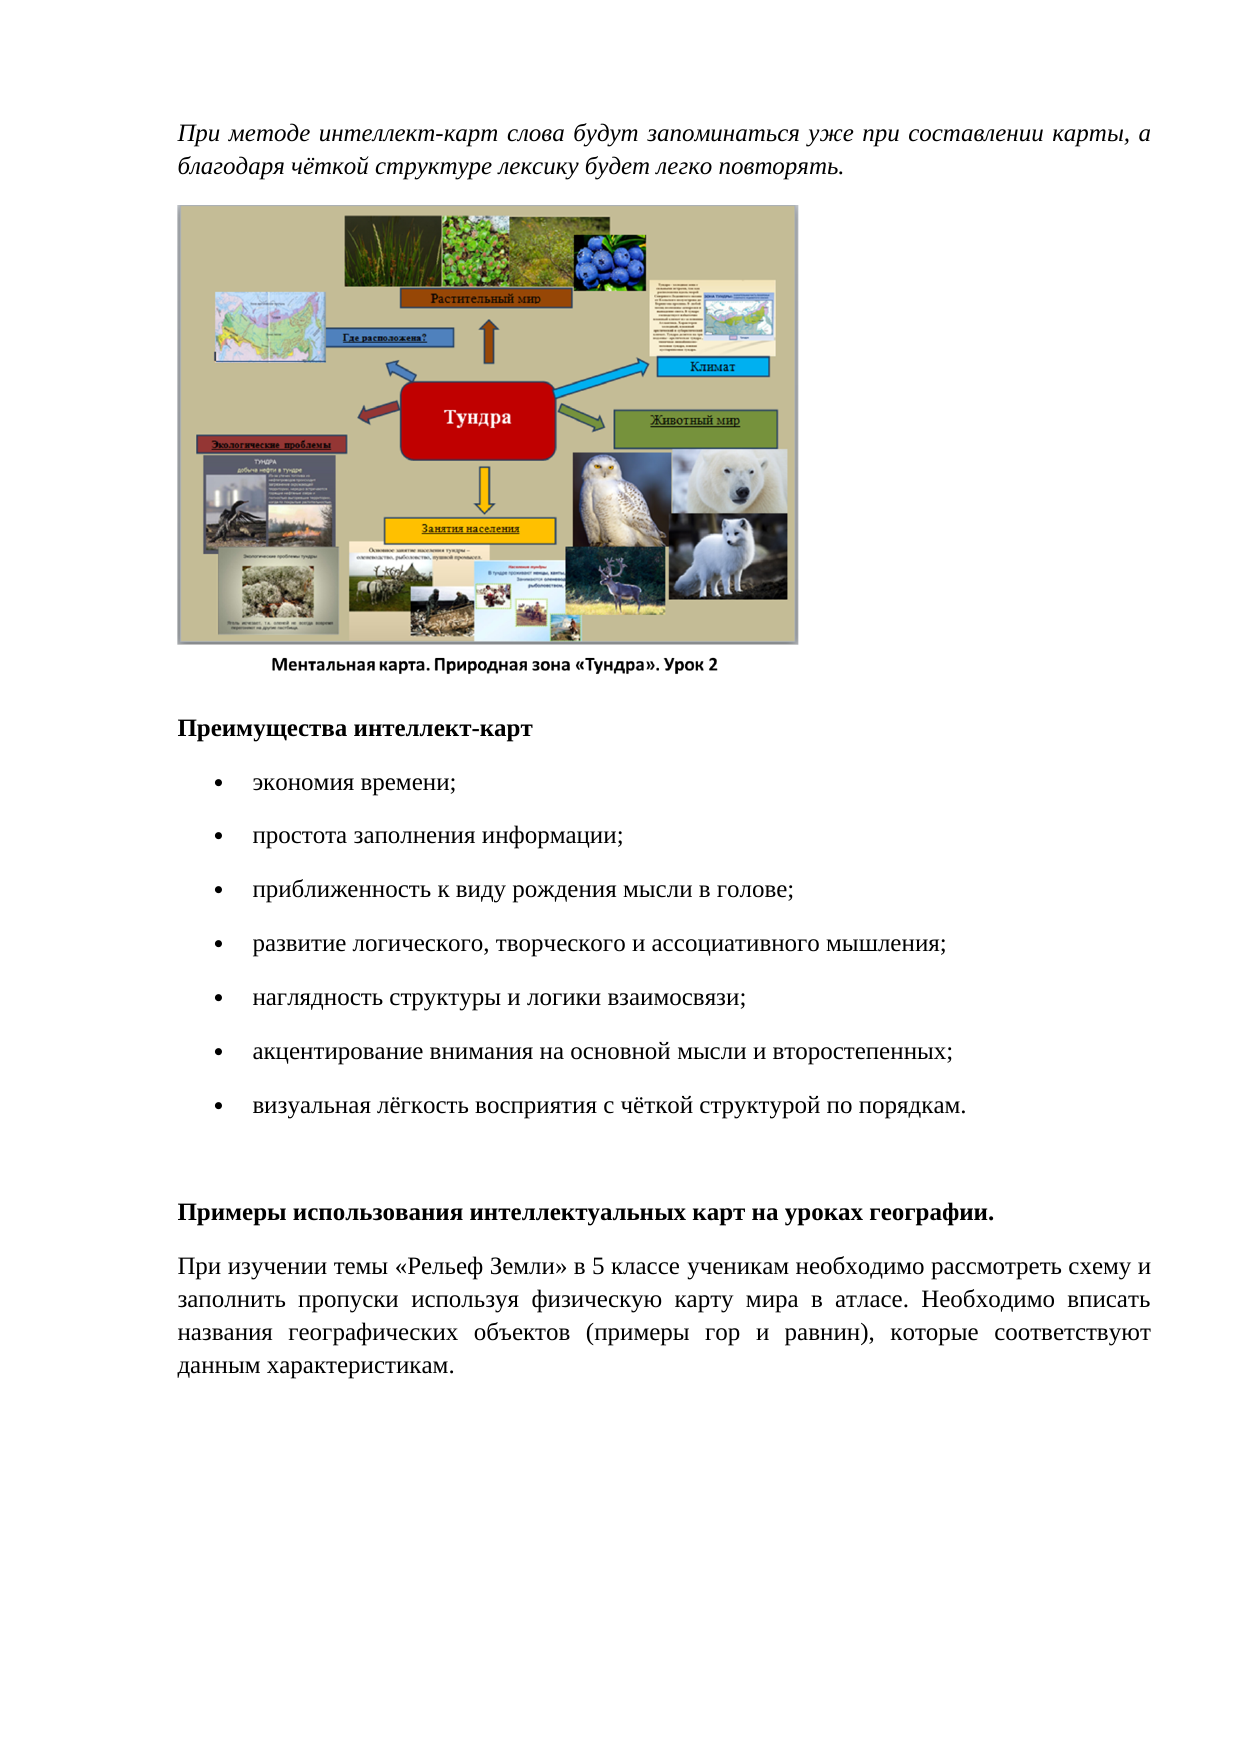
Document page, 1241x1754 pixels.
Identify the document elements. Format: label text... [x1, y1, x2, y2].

list простота заполнения информации; [215, 821, 1152, 849]
list наглядность структуры и логики взаимосвязи; [215, 982, 1152, 1011]
list развитие логического, творческого и ассоциативного мышления; [215, 928, 1152, 957]
text Преимущества интеллект-карт [177, 713, 1152, 742]
picture [177, 205, 799, 688]
list экономия времени; [215, 767, 1152, 795]
text Примеры использования интеллектуальных карт на уроках географии. [177, 1197, 1152, 1226]
list визуальная лёгкость восприятия с чёткой структурой по порядкам. [215, 1090, 1152, 1118]
list акцентирование внимания на основной мысли и второстепенных; [215, 1036, 1152, 1065]
text При изучении темы «Рельеф Земли» в 5 классе ученикам необходимо рассмотреть схему и заполнить пропуски используя физическую карту мира в атласе. Необходимо вписать названия географических объектов (примеры гор и равнин), которые соответствуют данным характеристикам. [177, 1251, 1152, 1379]
text При методе интеллект-карт слова будут запоминаться уже при составлении карты, а благодаря чёткой структуре лексику будет легко повторять. [177, 118, 1152, 180]
list приближенность к виду рождения мысли в голове; [215, 874, 1152, 903]
